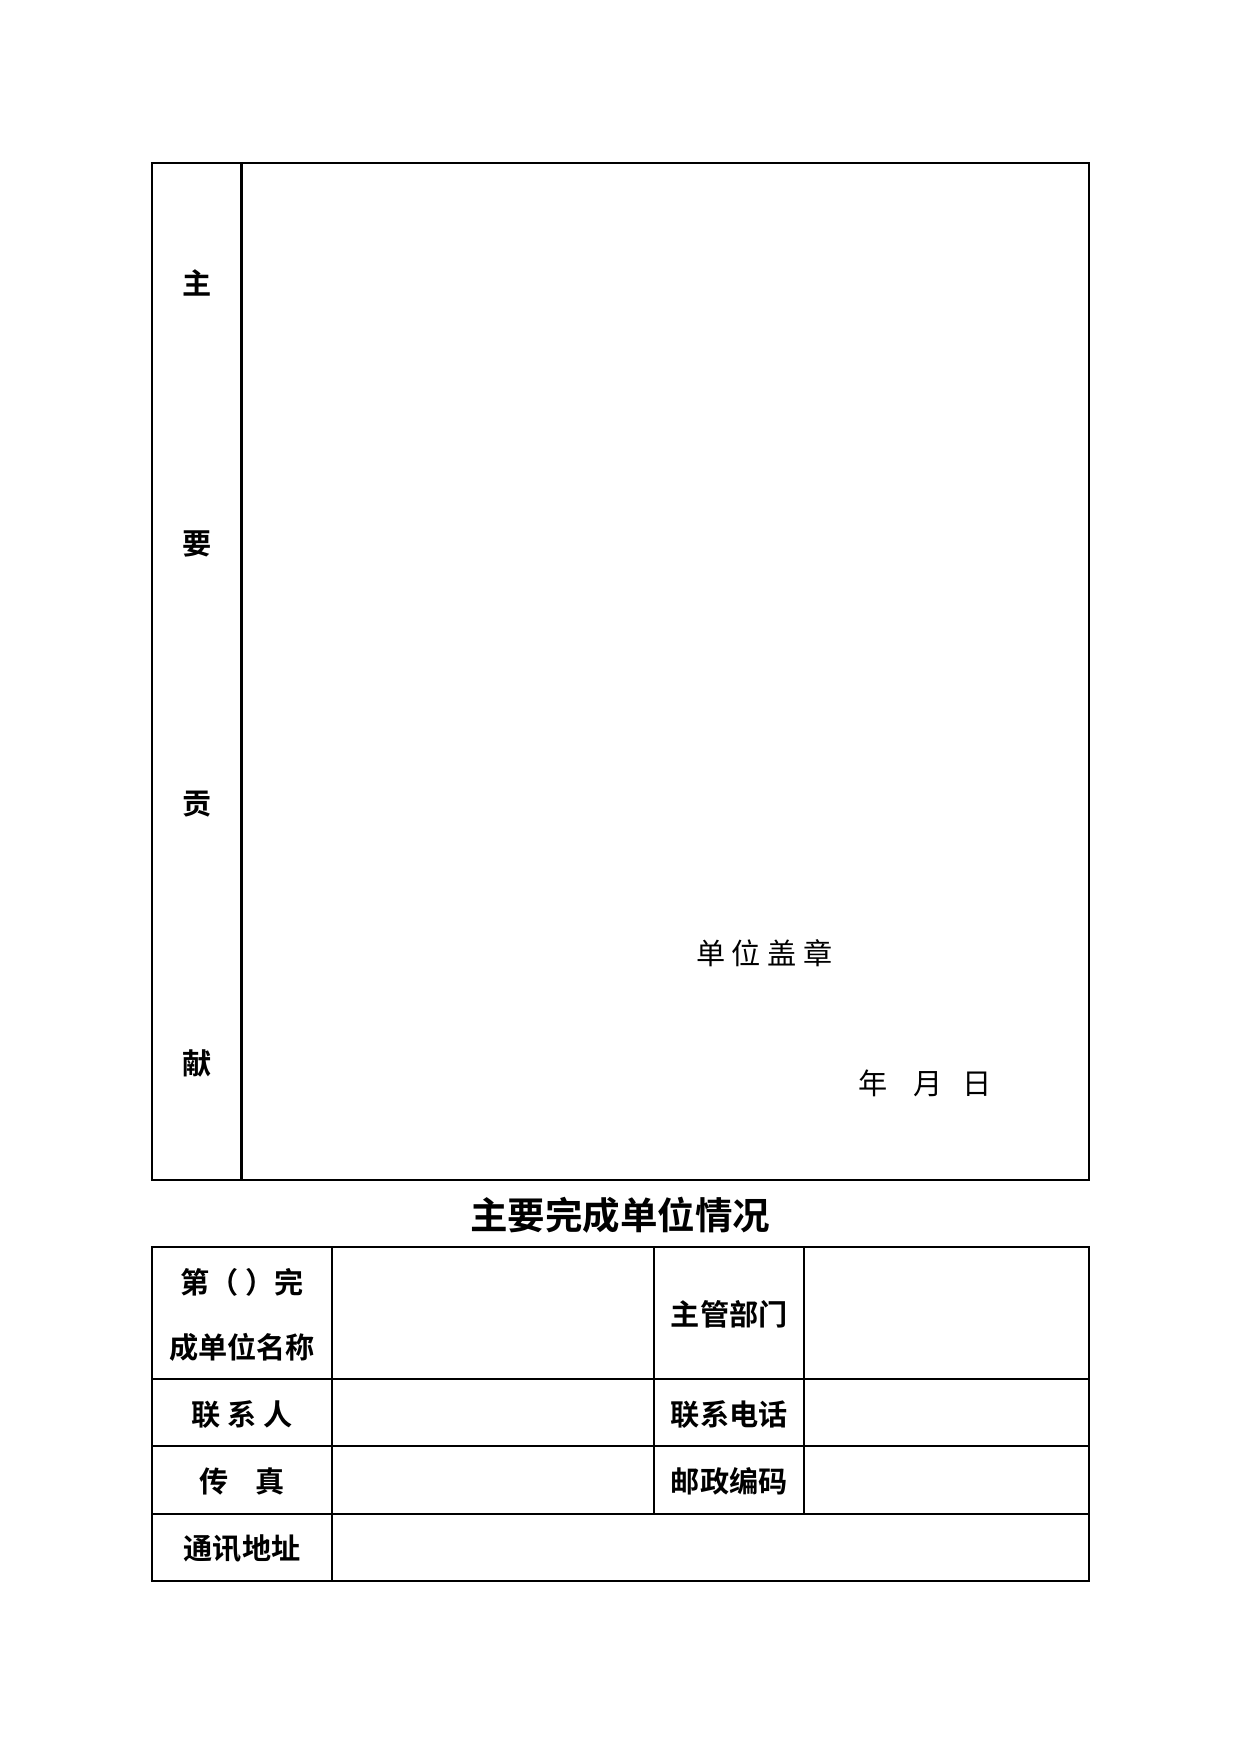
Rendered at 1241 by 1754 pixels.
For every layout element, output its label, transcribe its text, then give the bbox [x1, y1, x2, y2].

table_cell 通讯地址 [153, 1515, 331, 1579]
table_cell [333, 1380, 653, 1445]
table_cell 邮政编码 [655, 1447, 803, 1512]
table_header 第（ ）完 成单位名称 [153, 1248, 331, 1378]
table_cell 联系电话 [655, 1380, 803, 1445]
table_cell 传 真 [153, 1447, 331, 1512]
table_cell 单 位 盖 章 年 月 日 [243, 164, 1088, 1179]
table_header [333, 1248, 653, 1378]
table_cell 联 系 人 [153, 1380, 331, 1445]
text 主要完成单位情况 [187, 1181, 1053, 1246]
table_cell [805, 1380, 1088, 1445]
table_header [805, 1248, 1088, 1378]
table_cell 主 要 贡 献 [153, 164, 240, 1179]
table_header 主管部门 [655, 1248, 803, 1378]
table_cell [333, 1447, 653, 1512]
table_cell [333, 1515, 1088, 1579]
table_cell [805, 1447, 1088, 1512]
